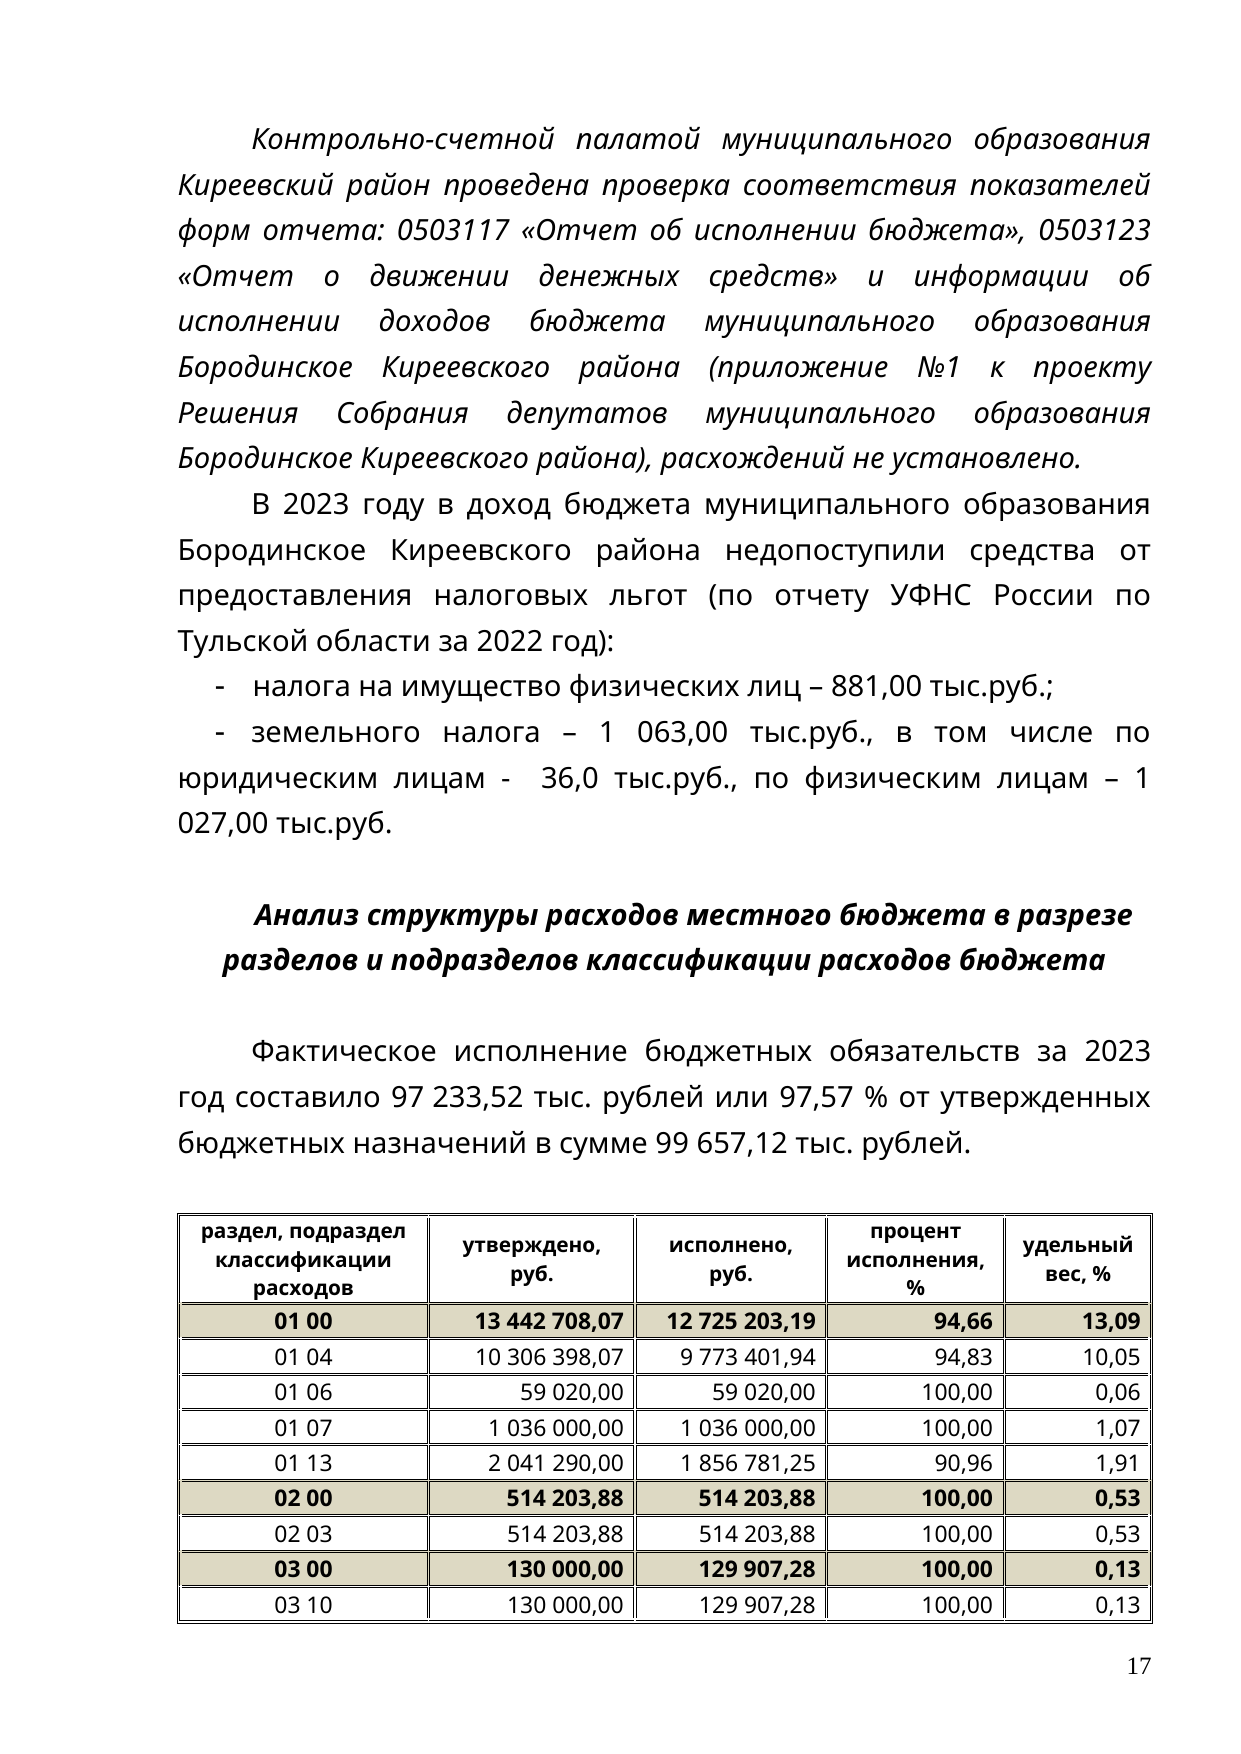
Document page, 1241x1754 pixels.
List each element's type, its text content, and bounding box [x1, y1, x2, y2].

table_cell 0,13 [1006, 1550, 1150, 1585]
table_cell 100,00 [828, 1411, 1003, 1443]
list Контрольно-счетной палатой муниципального образования Киреевский район проведена проверка соответствия показателей форм отчета: 0503117 «Отчет об исполнении бюджета», 0503123 «Отчет о движении денежных средств» и информации об исполнении доходов бюджета муниципального образования Бородинское Киреевского района (приложение №1 к проекту Решения Собрания депутатов муниципального образования Бородинское Киреевского района), расхождений не установлено. [177, 118, 1152, 477]
table_cell 01 07 [178, 1408, 428, 1443]
table_cell 514 203,88 [637, 1517, 825, 1549]
table_cell 03 10 [178, 1585, 428, 1620]
table_cell 02 03 [178, 1514, 428, 1549]
table_cell 1 036 000,00 [430, 1411, 633, 1443]
table_header процент исполнения, % [827, 1216, 1004, 1302]
table_cell 10 306 398,07 [430, 1340, 633, 1372]
table_cell 13 442 708,07 [430, 1305, 633, 1337]
table_cell 514 203,88 [430, 1517, 633, 1549]
table_cell 94,66 [828, 1305, 1003, 1337]
table_cell 0,13 [1004, 1585, 1152, 1620]
table_header исполнено, руб. [635, 1214, 827, 1302]
table_cell 514 203,88 [430, 1482, 633, 1514]
table_cell 10,05 [1004, 1337, 1152, 1372]
table_cell 02 00 [180, 1479, 427, 1514]
table_cell 01 13 [178, 1443, 428, 1479]
table_header удельный вес, % [1004, 1216, 1150, 1302]
table_cell 1 856 781,25 [637, 1446, 825, 1479]
text Фактическое исполнение бюджетных обязательств за 2023 год составило 97 233,52 тыс. рублей или 97,57 % от утвержденных бюджетных назначений в сумме 99 657,12 тыс. рублей. [177, 1031, 1152, 1162]
text Анализ структуры расходов местного бюджета в разрезе разделов и подразделов классификации расходов бюджета [177, 894, 1152, 979]
table_cell 01 00 [180, 1302, 427, 1337]
table_cell 100,00 [827, 1588, 1004, 1620]
table_header раздел, подраздел классификации расходов [180, 1216, 428, 1302]
table_cell 9 773 401,94 [637, 1340, 825, 1372]
table_cell 59 020,00 [637, 1376, 825, 1408]
table_cell 0,06 [1006, 1373, 1150, 1408]
table_cell 100,00 [828, 1517, 1003, 1549]
table_header утверждено, руб. [428, 1214, 635, 1302]
table_cell 59 020,00 [430, 1376, 633, 1408]
table_cell 1,91 [1004, 1443, 1152, 1479]
table_cell 1 036 000,00 [637, 1411, 825, 1443]
table_cell 100,00 [828, 1376, 1003, 1408]
table_cell 130 000,00 [430, 1553, 633, 1585]
table_cell 0,53 [1004, 1514, 1152, 1549]
table_cell 0,53 [1006, 1479, 1150, 1514]
table_cell 12 725 203,19 [637, 1305, 825, 1337]
table_cell 01 04 [178, 1337, 428, 1372]
table_cell 03 00 [180, 1550, 427, 1585]
table_cell 514 203,88 [637, 1482, 825, 1514]
table_cell 100,00 [828, 1482, 1003, 1514]
list В 2023 году в доход бюджета муниципального образования Бородинское Киреевского района недопоступили средства от предоставления налоговых льгот (по отчету УФНС России по Тульской области за 2022 год): [177, 483, 1152, 660]
table_cell 1,07 [1004, 1408, 1152, 1443]
table_cell 2 041 290,00 [430, 1446, 633, 1479]
table_cell 90,96 [828, 1446, 1003, 1479]
table_cell 130 000,00 [428, 1585, 635, 1620]
list налога на имущество физических лиц – 881,00 тыс.руб.; [215, 666, 1152, 705]
table_cell 129 907,28 [635, 1585, 827, 1620]
table_cell 13,09 [1006, 1302, 1150, 1337]
table_cell 01 06 [180, 1373, 427, 1408]
table_cell 129 907,28 [637, 1553, 825, 1585]
list земельного налога – 1 063,00 тыс.руб., в том числе по юридическим лицам - 36,0 тыс.руб., по физическим лицам – 1 027,00 тыс.руб. [177, 711, 1152, 842]
table_cell 94,83 [828, 1340, 1003, 1372]
table_cell 100,00 [828, 1553, 1003, 1585]
